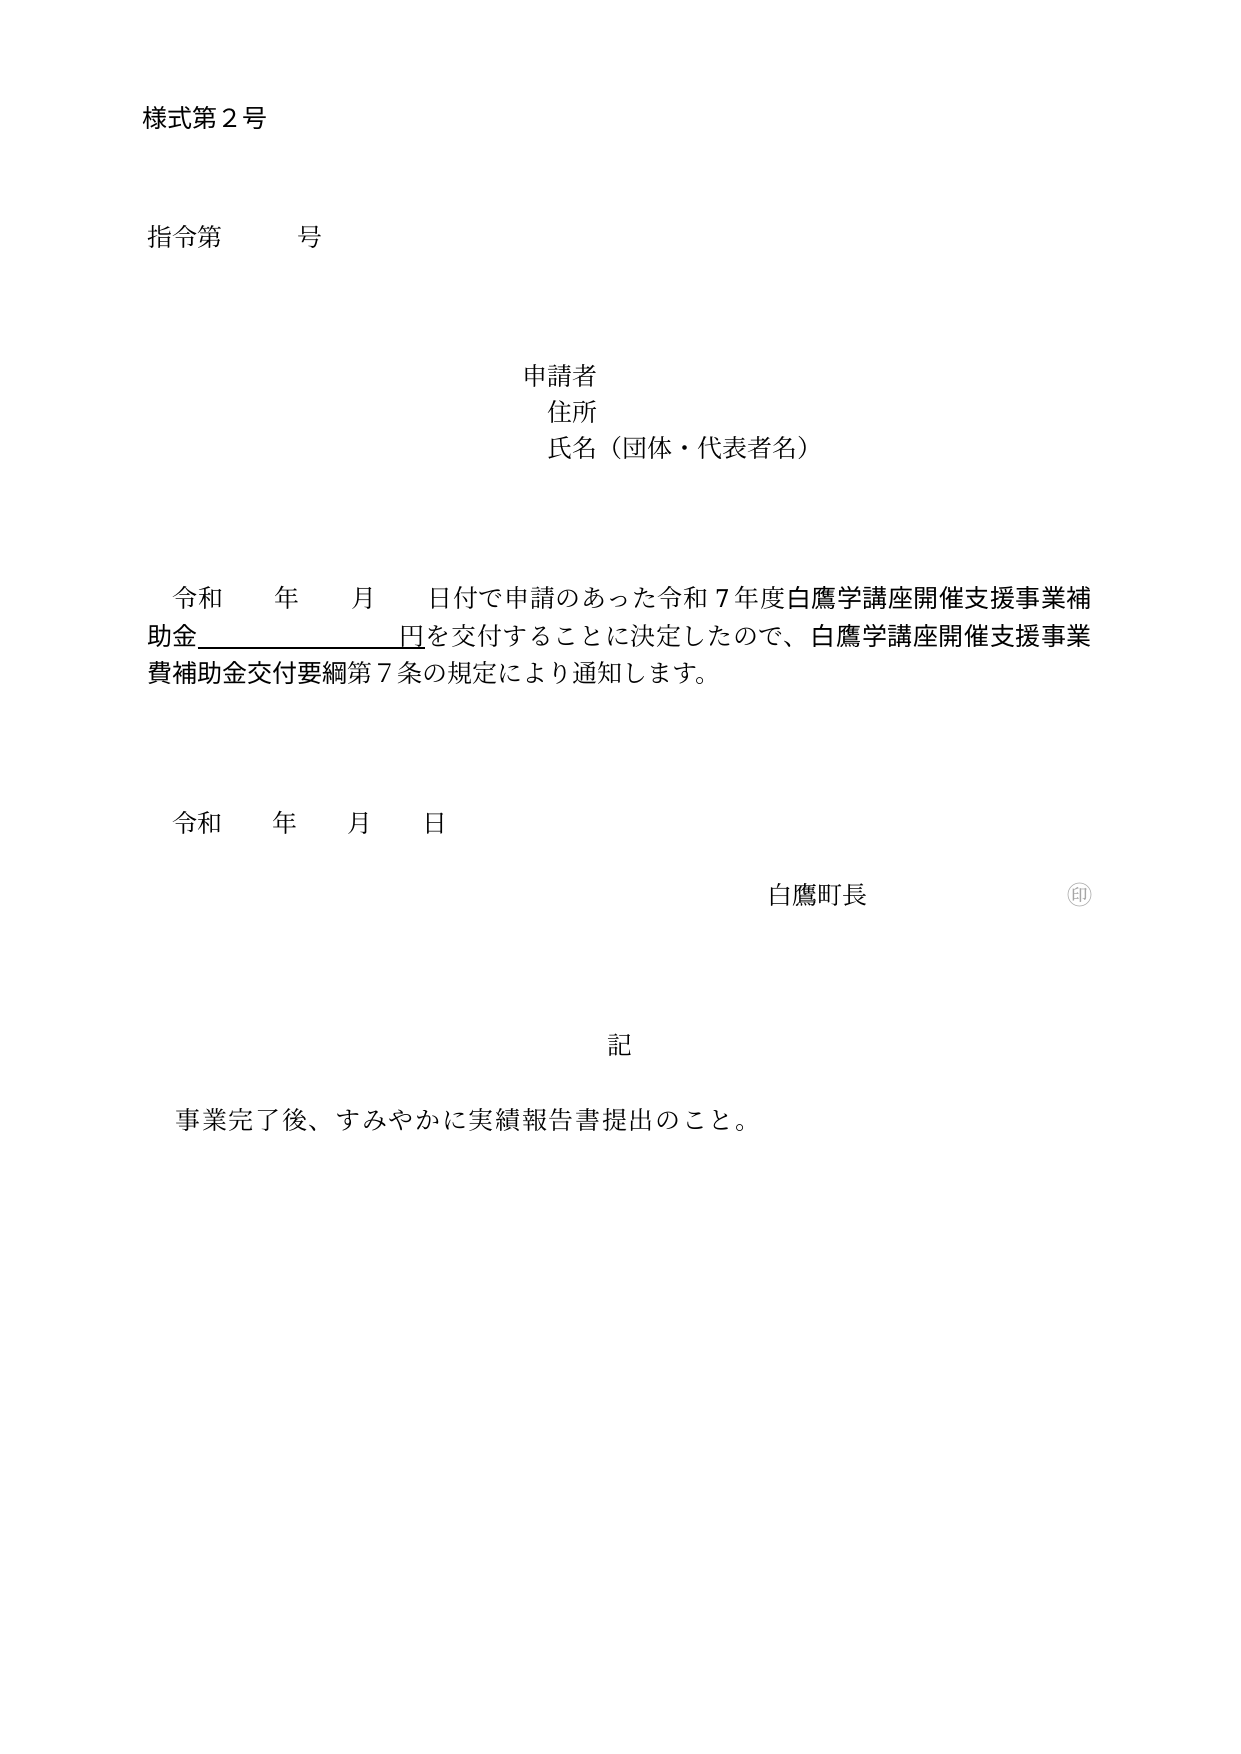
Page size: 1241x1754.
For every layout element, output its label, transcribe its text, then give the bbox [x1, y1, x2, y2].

text 令和 年 月 日付で申請のあった令和7年度白鷹学講座開催支援事業補助金 円を交付することに決定したので、白鷹学講座開催支援事業費補助金交付要綱第７条の規定により通知します。 [148, 578, 1092, 691]
text 氏名（団体・代表者名） [148, 428, 1092, 466]
text 令和 年 月 日 [148, 803, 1092, 841]
text 事業完了後、すみやかに実績報告書提出のこと。 [148, 1100, 1092, 1137]
text 記 [148, 1025, 1092, 1062]
text 住所 [148, 392, 1092, 428]
text 申請者 [148, 356, 1092, 392]
text 指令第 号 [148, 217, 984, 254]
text 白鷹町長 ㊞ [311, 875, 1092, 912]
